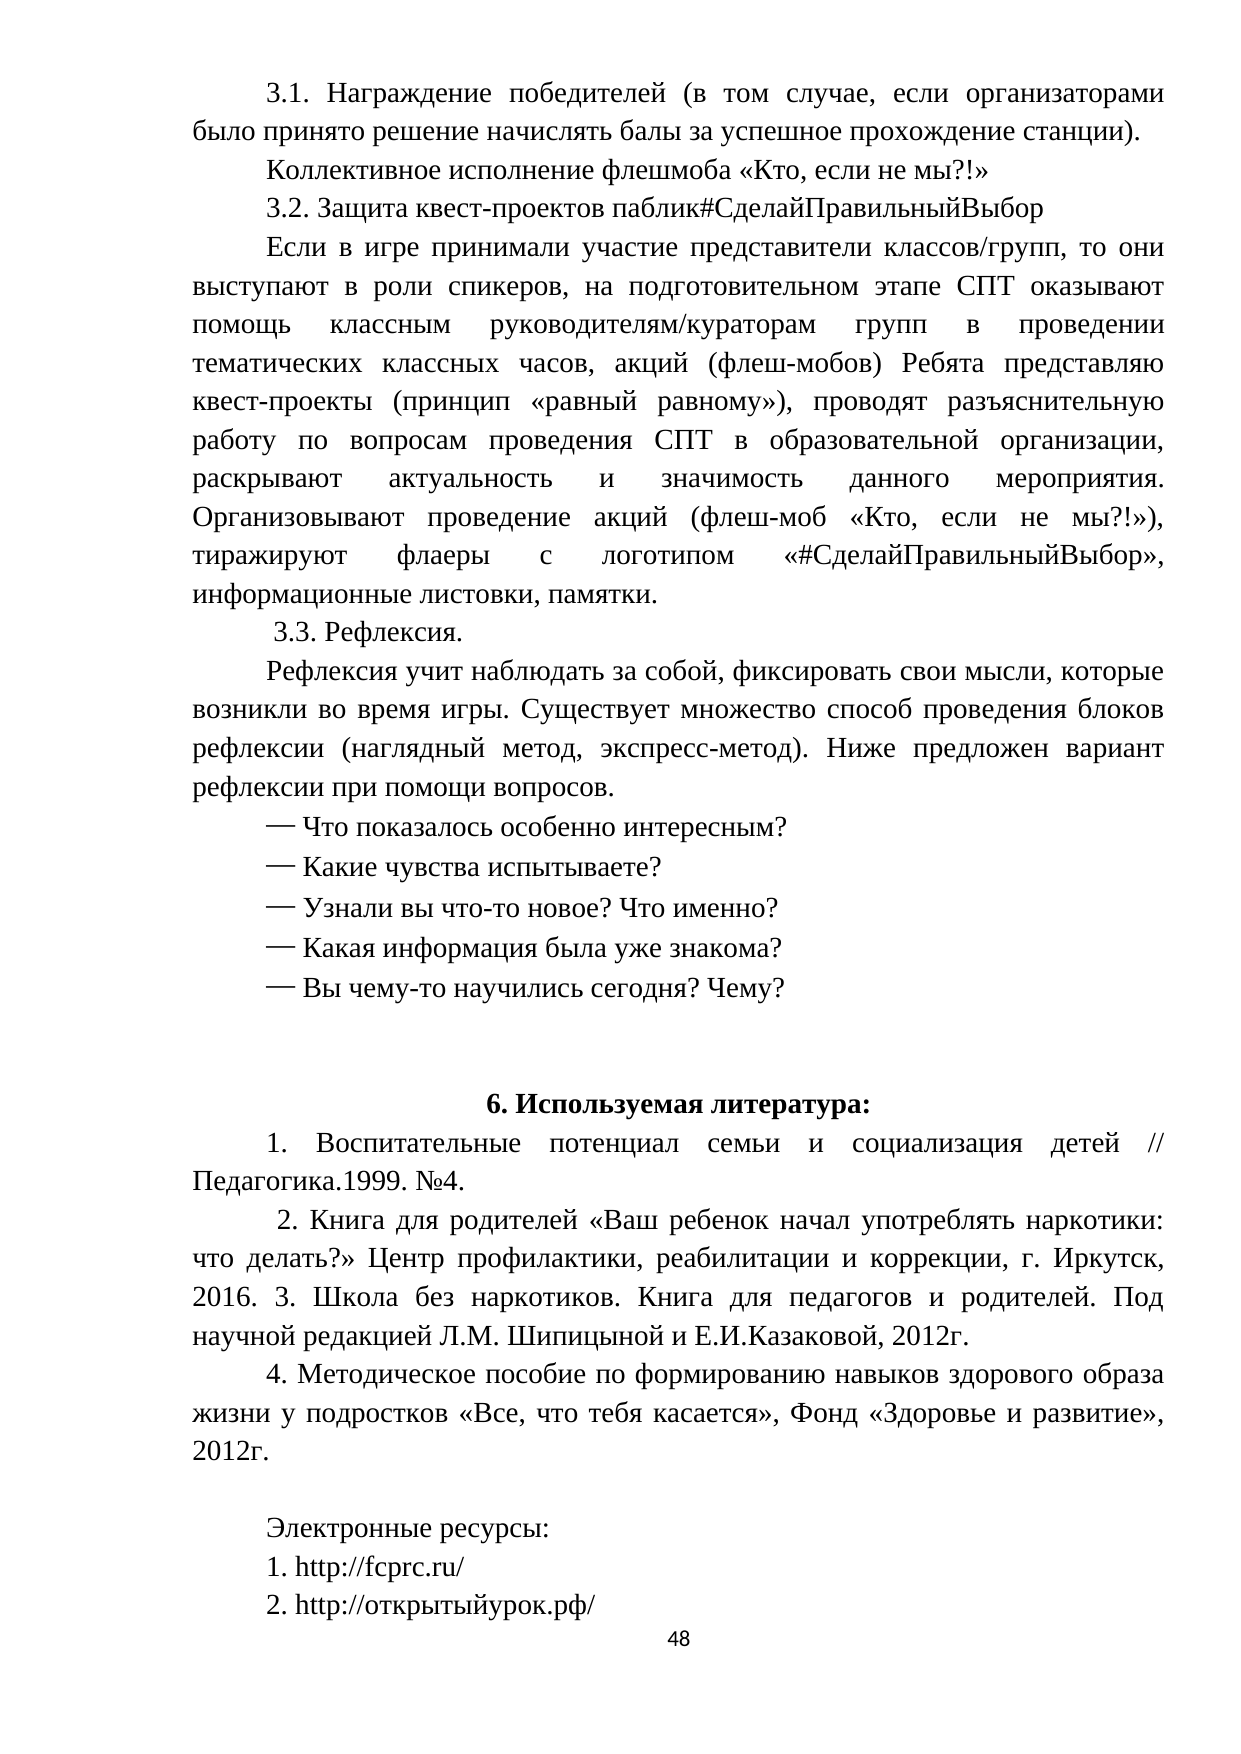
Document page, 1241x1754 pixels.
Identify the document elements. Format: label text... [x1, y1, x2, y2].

text Рефлексия учит наблюдать за собой, фиксировать свои мысли, которые возникли во время игры. Существует множество способ проведения блоков рефлексии (наглядный метод, экспресс-метод). Ниже предложен вариант рефлексии при помощи вопросов. [192, 653, 1165, 802]
text 1. Воспитательные потенциал семьи и социализация детей // Педагогика.1999. №4. [192, 1125, 1165, 1197]
text ⎯ Какая информация была уже знакома? [192, 928, 1165, 964]
text ⎯ Вы чему-то научились сегодня? Чему? [192, 969, 1165, 1004]
text 3.1. Награждение победителей (в том случае, если организаторами было принято решение начислять балы за успешное прохождение станции). [192, 75, 1165, 147]
text 3.2. Защита квест-проектов паблик#СделайПравильныйВыбор [192, 191, 1165, 224]
text ⎯ Что показалось особенно интересным? [192, 807, 1165, 842]
text 3.3. Рефлексия. [192, 614, 1165, 648]
text 2. http://открытыйурок.рф/ [192, 1587, 1165, 1621]
text Коллективное исполнение флешмоба «Кто, если не мы?!» [192, 152, 1165, 186]
text 2. Книга для родителей «Ваш ребенок начал употреблять наркотики: что делать?» Центр профилактики, реабилитации и коррекции, г. Иркутск, 2016. 3. Школа без наркотиков. Книга для педагогов и родителей. Под научной редакцией Л.М. Шипицыной и Е.И.Казаковой, 2012г. [192, 1202, 1165, 1351]
text Если в игре принимали участие представители классов/групп, то они выступают в роли спикеров, на подготовительном этапе СПТ оказывают помощь классным руководителям/кураторам групп в проведении тематических классных часов, акций (флеш-мобов) Ребята представляю квест-проекты (принцип «равный равному»), проводят разъяснительную работу по вопросам проведения СПТ в образовательной организации, раскрывают актуальность и значимость данного мероприятия. Организовывают проведение акций (флеш-моб «Кто, если не мы?!»), тиражируют флаеры с логотипом «#СделайПравильныйВыбор», информационные листовки, памятки. [192, 229, 1165, 609]
text Электронные ресурсы: [192, 1510, 1165, 1544]
text ⎯ Узнали вы что-то новое? Что именно? [192, 888, 1165, 923]
text ⎯ Какие чувства испытываете? [192, 848, 1165, 883]
text 6. Используемая литература: [192, 1086, 1165, 1120]
text 1. http://fcprc.ru/ [192, 1549, 1165, 1582]
text 4. Методическое пособие по формированию навыков здорового образа жизни у подростков «Все, что тебя касается», Фонд «Здоровье и развитие», 2012г. [192, 1356, 1165, 1467]
